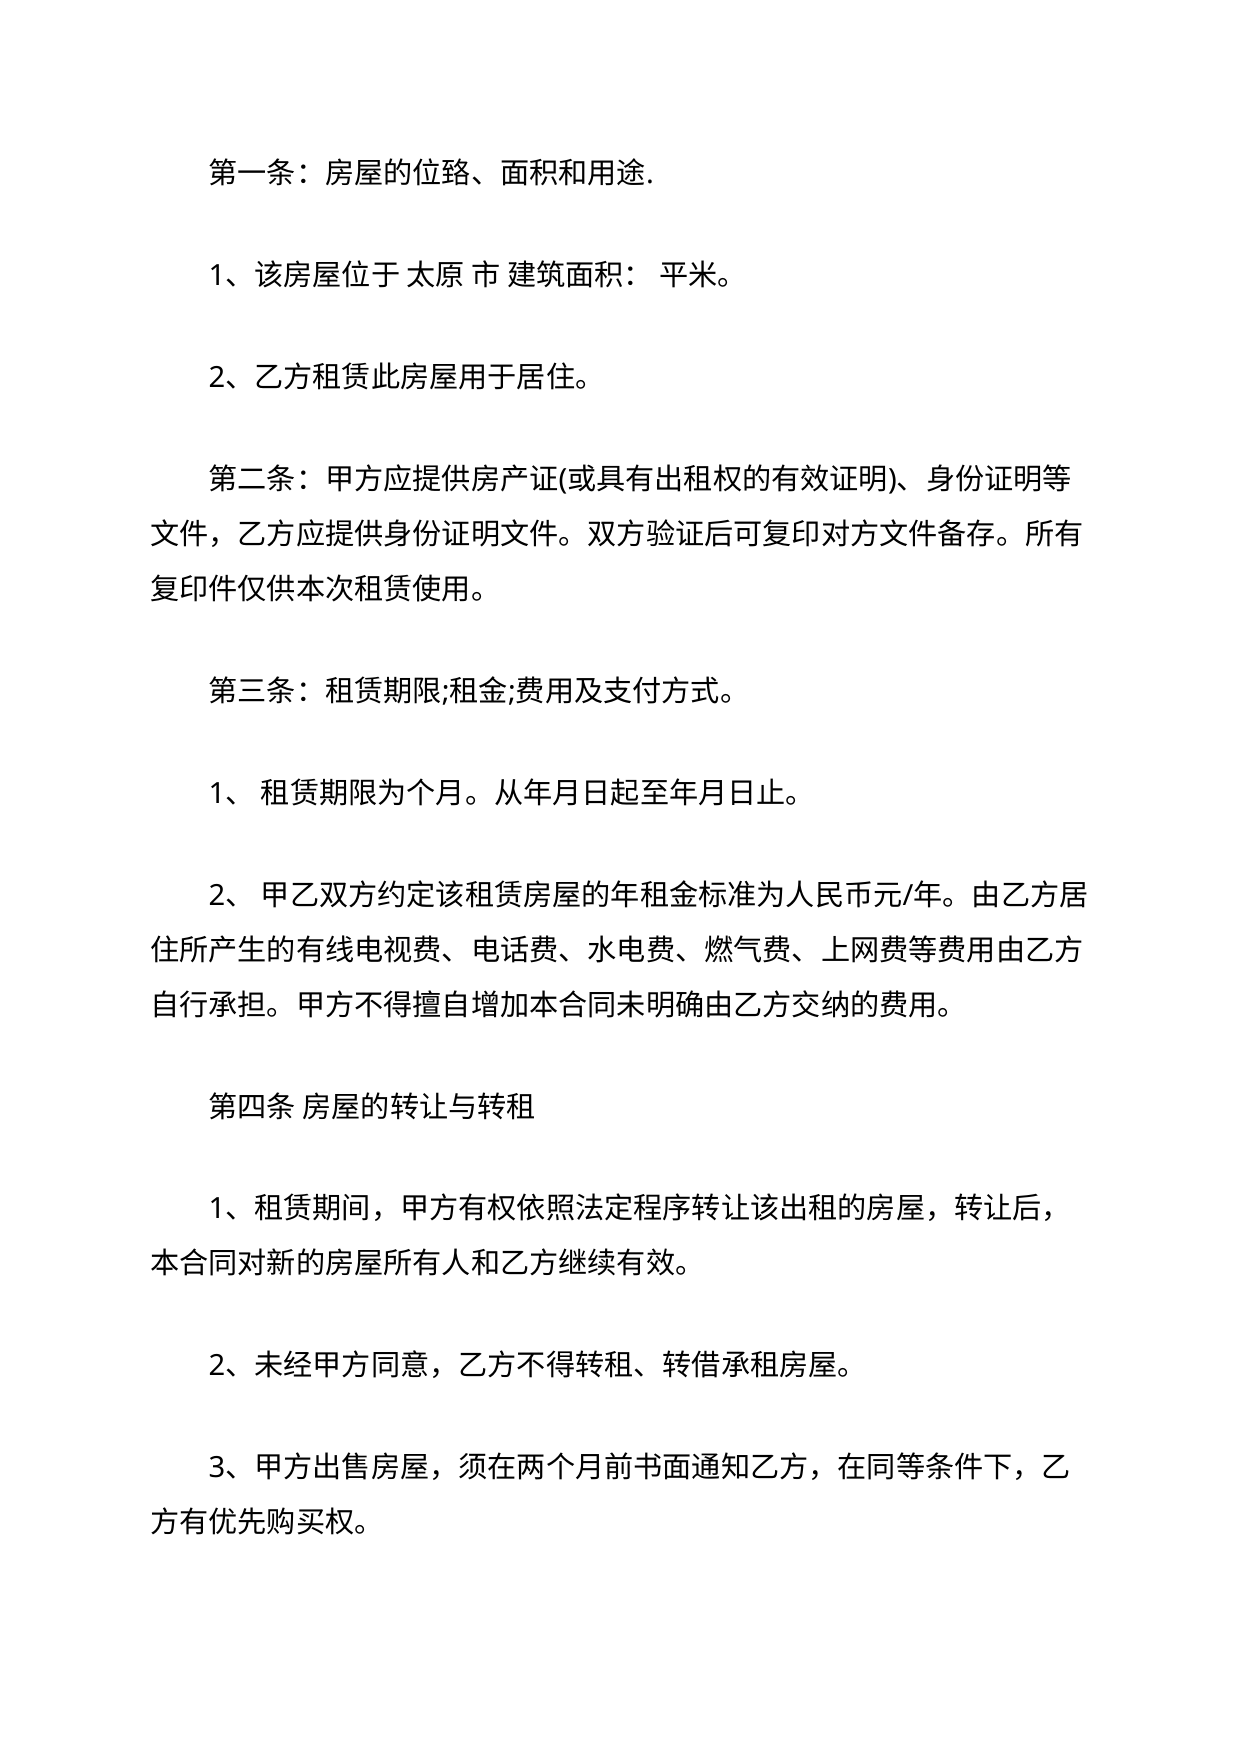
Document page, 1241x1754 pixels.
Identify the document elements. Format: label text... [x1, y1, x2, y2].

text 3、甲方出售房屋，须在两个月前书面通知乙方，在同等条件下，乙方有优先购买权。 [150, 1444, 1090, 1541]
text 1、 租赁期限为个月。从年月日起至年月日止。 [150, 769, 1090, 812]
text 第四条 房屋的转让与转租 [150, 1083, 1090, 1126]
text 1、租赁期间，甲方有权依照法定程序转让该出租的房屋，转让后，本合同对新的房屋所有人和乙方继续有效。 [150, 1185, 1090, 1282]
text 第二条：甲方应提供房产证(或具有出租权的有效证明)、身份证明等文件，乙方应提供身份证明文件。双方验证后可复印对方文件备存。所有复印件仅供本次租赁使用。 [150, 456, 1090, 608]
text 2、乙方租赁此房屋用于居住。 [150, 354, 1090, 396]
text 第三条：租赁期限;租金;费用及支付方式。 [150, 668, 1090, 710]
text 第一条：房屋的位臵、面积和用途. [150, 150, 1090, 192]
text 1、该房屋位于 太原 市 建筑面积： 平米。 [150, 252, 1090, 294]
text 2、未经甲方同意，乙方不得转租、转借承租房屋。 [150, 1342, 1090, 1384]
text 2、 甲乙双方约定该租赁房屋的年租金标准为人民币元/年。由乙方居住所产生的有线电视费、电话费、水电费、燃气费、上网费等费用由乙方自行承担。甲方不得擅自增加本合同未明确由乙方交纳的费用。 [150, 872, 1090, 1024]
